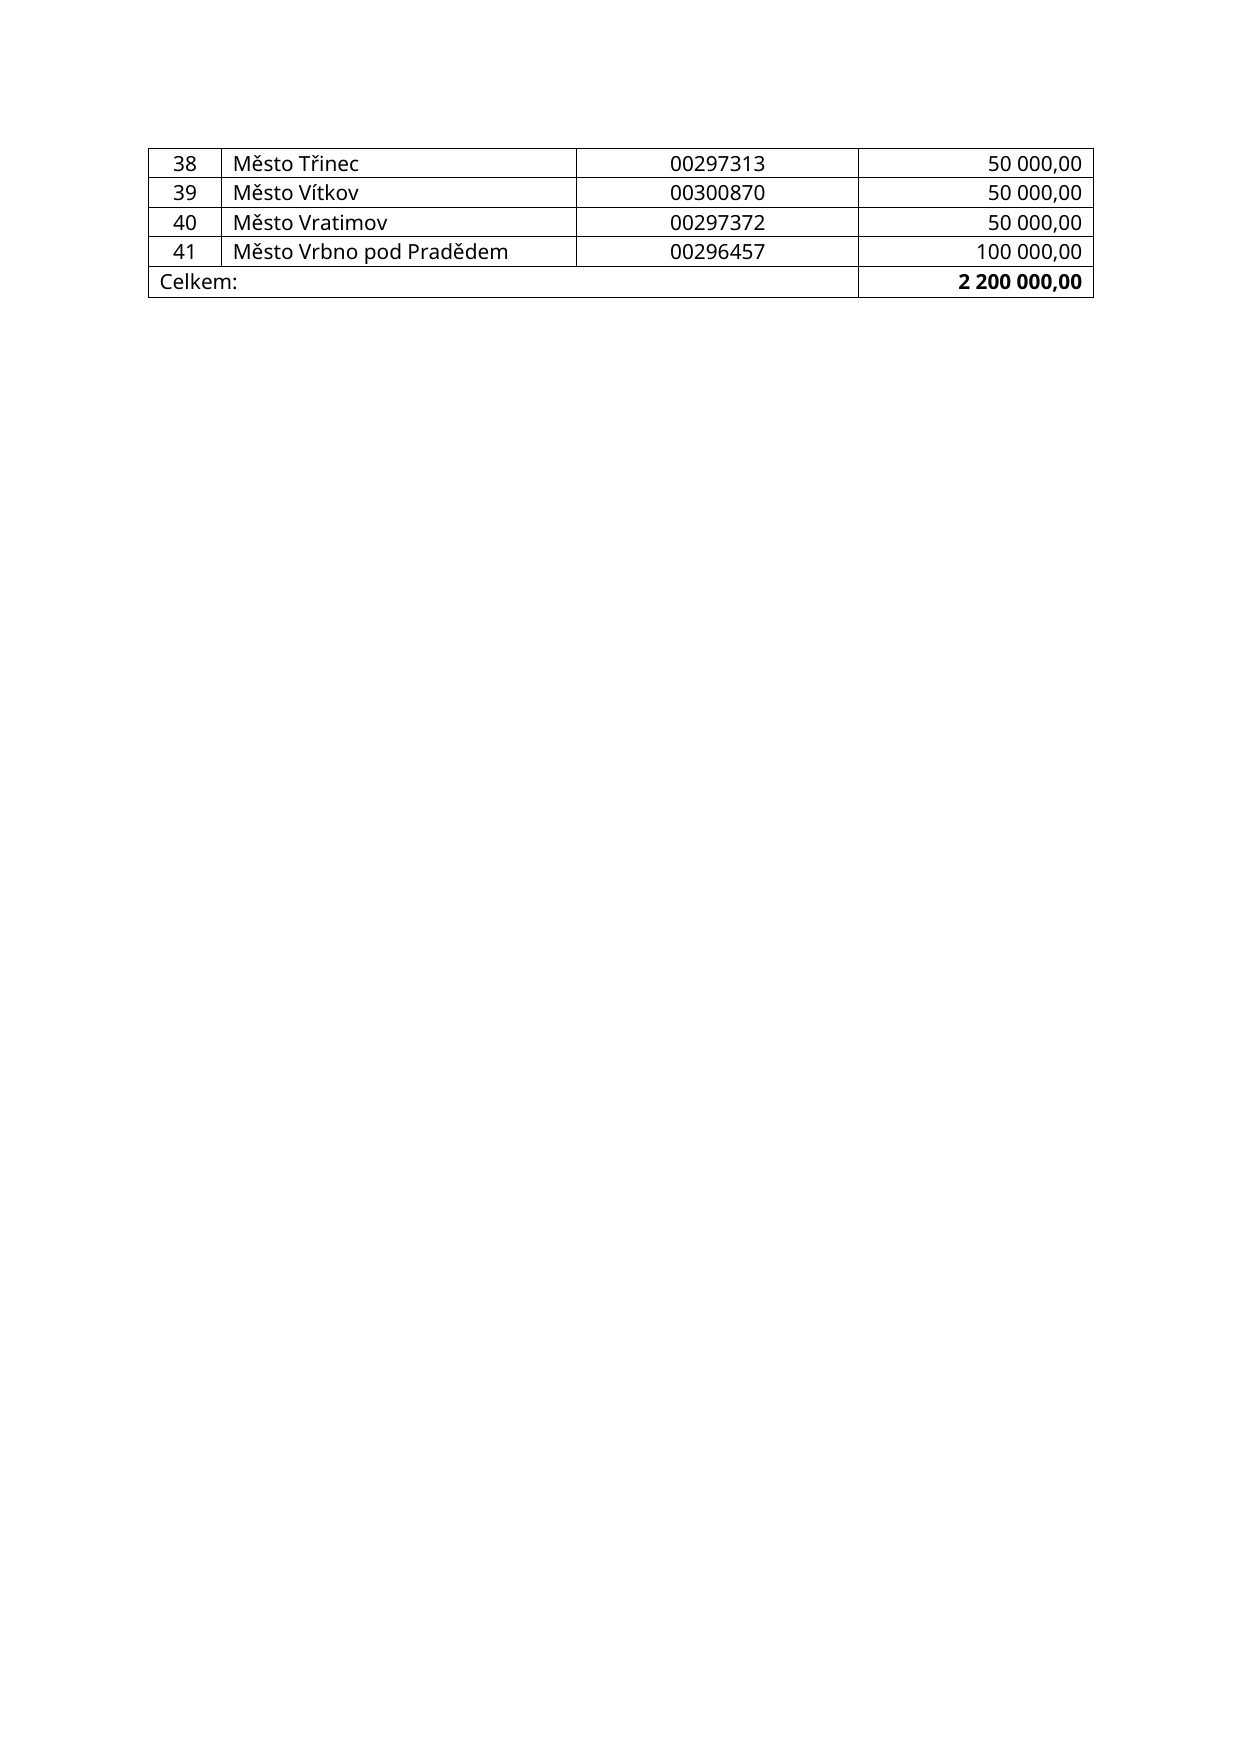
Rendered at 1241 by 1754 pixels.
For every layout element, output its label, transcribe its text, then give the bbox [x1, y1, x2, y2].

table_cell 38 [149, 149, 221, 177]
table_cell 00297313 [577, 149, 858, 177]
table_cell Město Vrbno pod Pradědem [222, 237, 576, 266]
table_cell 00296457 [577, 237, 858, 266]
table_cell 00300870 [577, 178, 858, 207]
table_cell 100 000,00 [859, 237, 1093, 266]
table_cell Město Vratimov [222, 208, 576, 236]
table_cell Celkem: [149, 267, 858, 297]
table_cell 41 [149, 237, 221, 266]
table_cell 2 200 000,00 [859, 267, 1093, 297]
table_cell 00297372 [577, 208, 858, 236]
table_cell 39 [149, 178, 221, 207]
table_cell 40 [149, 208, 221, 236]
table_cell Město Třinec [222, 149, 576, 177]
table_cell 50 000,00 [859, 178, 1093, 207]
table_cell 50 000,00 [859, 149, 1093, 177]
table_cell 50 000,00 [859, 208, 1093, 236]
table_cell Město Vítkov [222, 178, 576, 207]
